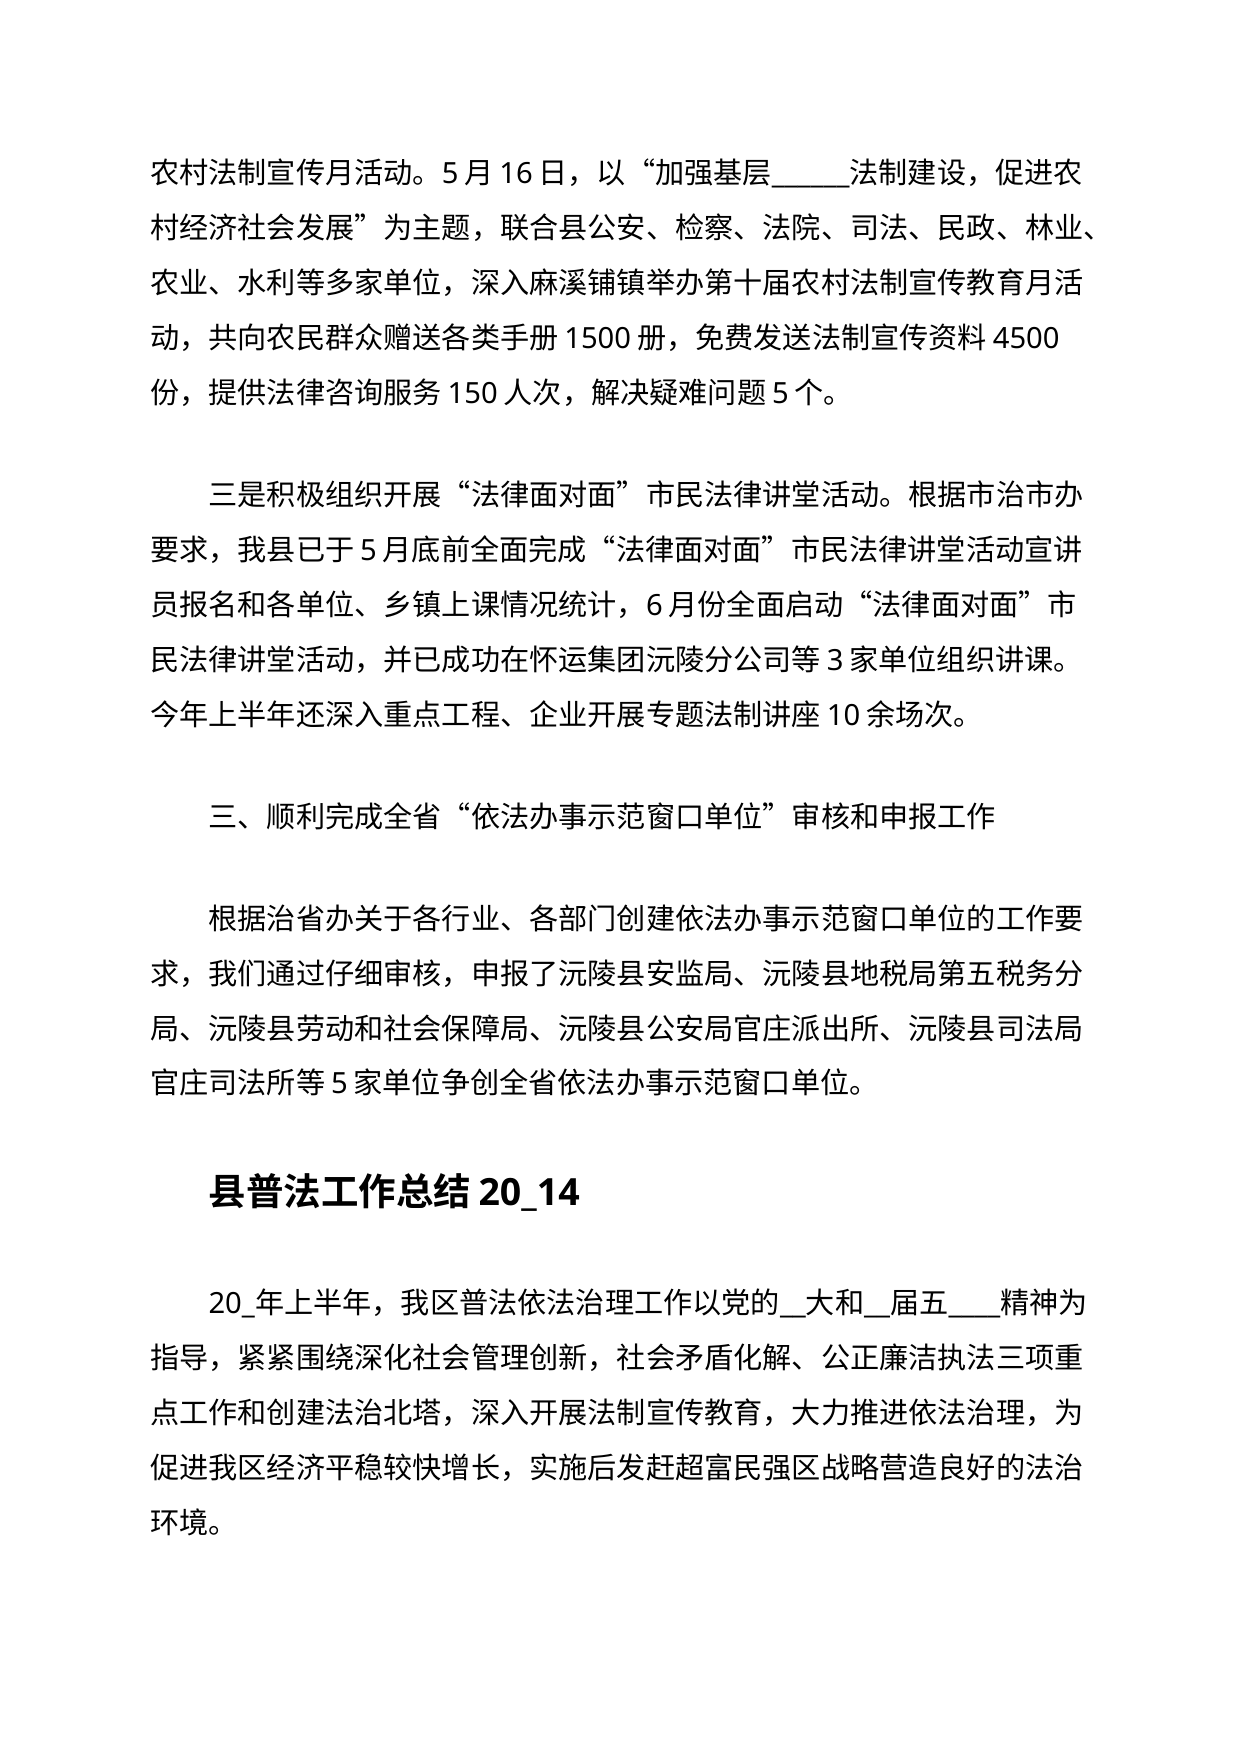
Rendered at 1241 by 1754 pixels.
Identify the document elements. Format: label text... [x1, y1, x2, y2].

text 根据治省办关于各行业、各部门创建依法办事示范窗口单位的工作要求，我们通过仔细审核，申报了沅陵县安监局、沅陵县地税局第五税务分局、沅陵县劳动和社会保障局、沅陵县公安局官庄派出所、沅陵县司法局官庄司法所等5家单位争创全省依法办事示范窗口单位。 [150, 895, 1090, 1102]
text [150, 150, 1090, 412]
text 县普法工作总结20_14 [150, 1162, 1090, 1217]
text 20_年上半年，我区普法依法治理工作以党的__大和__届五____精神为指导，紧紧围绕深化社会管理创新，社会矛盾化解、公正廉洁执法三项重点工作和创建法治北塔，深入开展法制宣传教育，大力推进依法治理，为促进我区经济平稳较快增长，实施后发赶超富民强区战略营造良好的法治环境。 [150, 1280, 1090, 1542]
text 三、顺利完成全省“依法办事示范窗口单位”审核和申报工作 [150, 794, 1090, 836]
text 三是积极组织开展“法律面对面”市民法律讲堂活动。根据市治市办要求，我县已于5月底前全面完成“法律面对面”市民法律讲堂活动宣讲员报名和各单位、乡镇上课情况统计，6月份全面启动“法律面对面”市民法律讲堂活动，并已成功在怀运集团沅陵分公司等3家单位组织讲课。今年上半年还深入重点工程、企业开展专题法制讲座10余场次。 [150, 472, 1090, 734]
